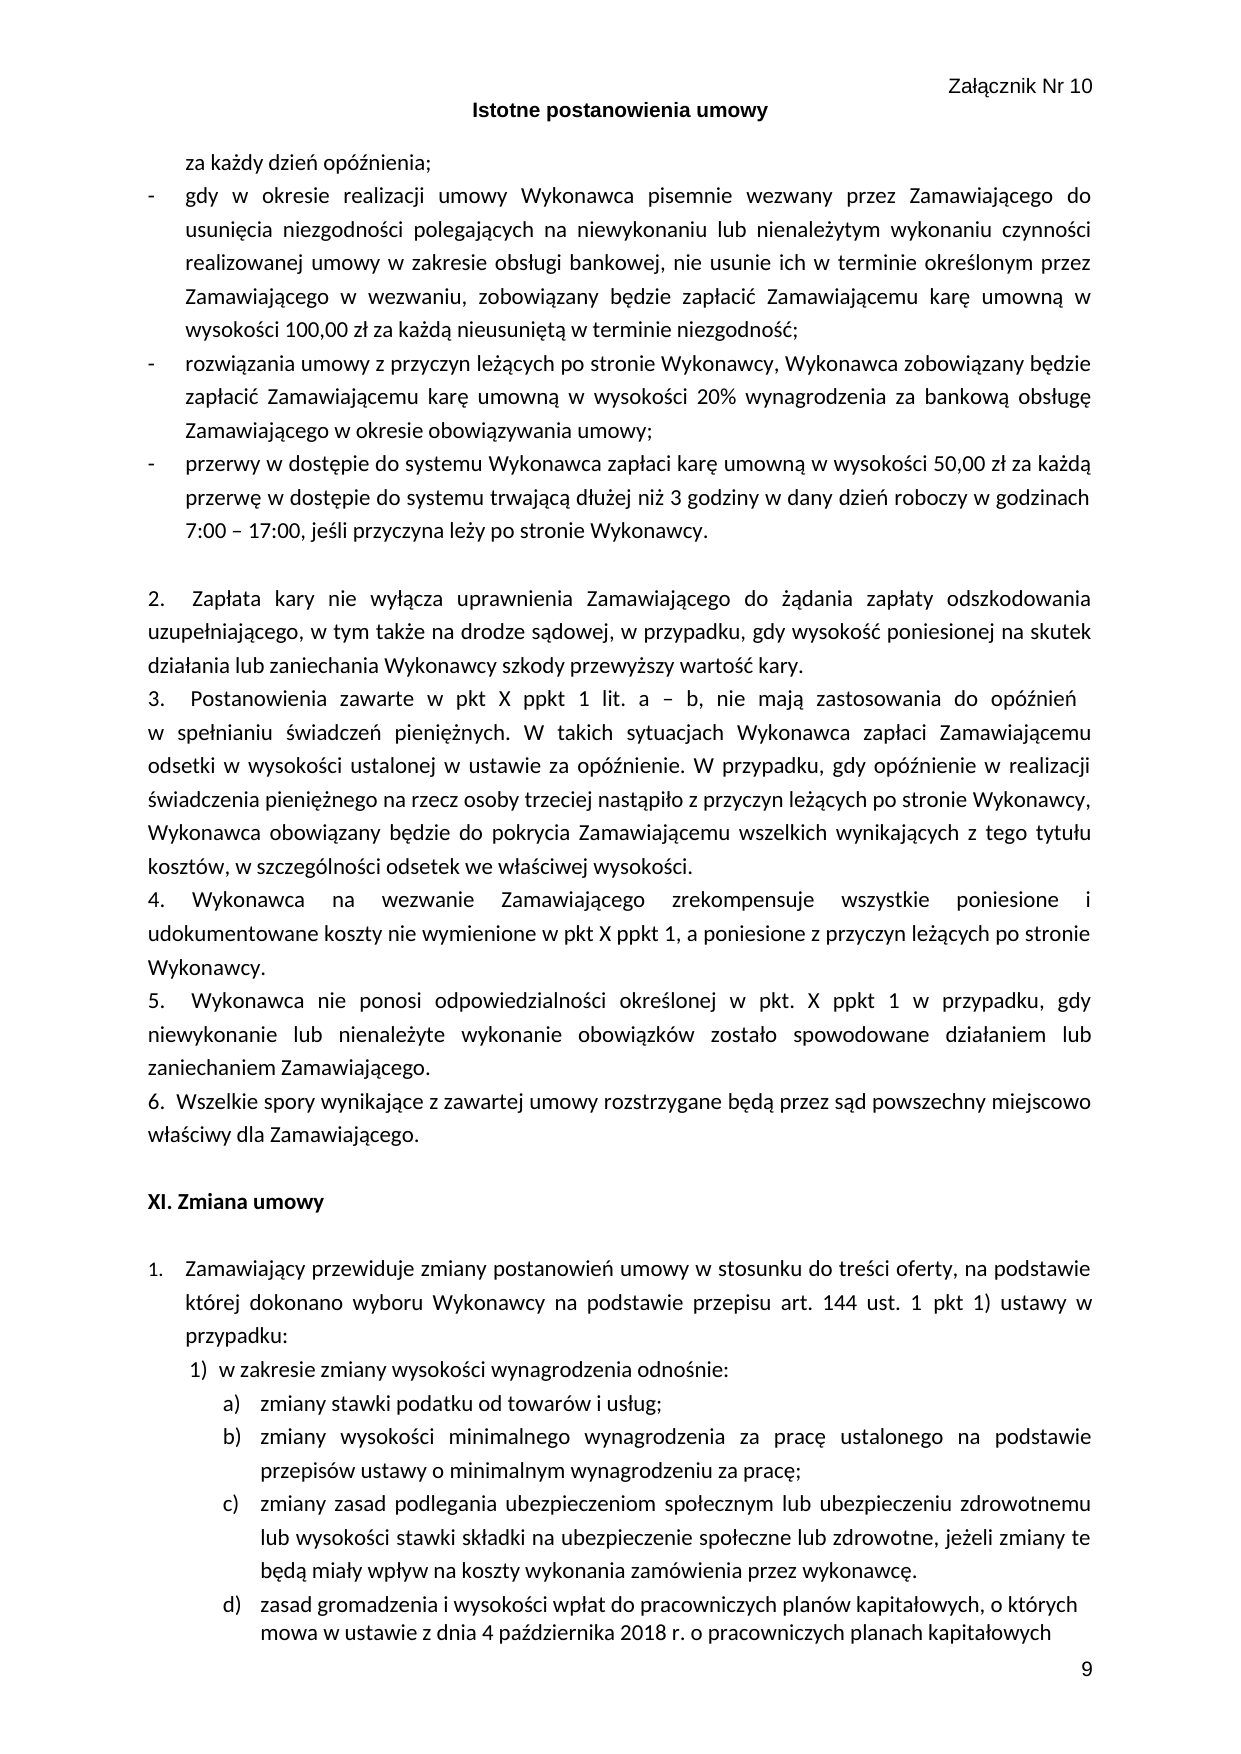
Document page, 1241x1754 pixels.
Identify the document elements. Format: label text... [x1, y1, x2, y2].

list Zamawiający przewiduje zmiany postanowień umowy w stosunku do treści oferty, na podstawie której dokonano wyboru Wykonawcy na podstawie przepisu art. 144 ust. 1 pkt 1) ustawy w przypadku: [148, 1254, 1093, 1349]
text 4. Wykonawca na wezwanie Zamawiającego zrekompensuje wszystkie poniesione i udokumentowane koszty nie wymienione w pkt X ppkt 1, a poniesione z przyczyn leżących po stronie Wykonawcy. [148, 886, 1093, 981]
list zmiany stawki podatku od towarów i usług; [223, 1389, 1093, 1417]
list zasad gromadzenia i wysokości wpłat do pracowniczych planów kapitałowych, o których mowa w ustawie z dnia 4 października 2018 r. o pracowniczych planach kapitałowych [223, 1590, 1093, 1646]
text 6. Wszelkie spory wynikające z zawartej umowy rozstrzygane będą przez sąd powszechny miejscowo właściwy dla Zamawiającego. [148, 1087, 1093, 1148]
list gdy w okresie realizacji umowy Wykonawca pisemnie wezwany przez Zamawiającego do usunięcia niezgodności polegających na niewykonaniu lub nienależytym wykonaniu czynności realizowanej umowy w zakresie obsługi bankowej, nie usunie ich w terminie określonym przez Zamawiającego w wezwaniu, zobowiązany będzie zapłacić Zamawiającemu karę umowną w wysokości 100,00 zł za każdą nieusuniętą w terminie niezgodność; [148, 181, 1093, 343]
list przerwy w dostępie do systemu Wykonawca zapłaci karę umowną w wysokości 50,00 zł za każdą przerwę w dostępie do systemu trwającą dłużej niż 3 godziny w dany dzień roboczy w godzinach 7:00 – 17:00, jeśli przyczyna leży po stronie Wykonawcy. [148, 449, 1093, 544]
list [148, 148, 1093, 176]
list XI. Zmiana umowy [148, 1187, 1093, 1215]
list zmiany wysokości minimalnego wynagrodzenia za pracę ustalonego na podstawie przepisów ustawy o minimalnym wynagrodzeniu za pracę; [223, 1422, 1093, 1484]
list zmiany zasad podlegania ubezpieczeniom społecznym lub ubezpieczeniu zdrowotnemu lub wysokości stawki składki na ubezpieczenie społeczne lub zdrowotne, jeżeli zmiany te będą miały wpływ na koszty wykonania zamówienia przez wykonawcę. [223, 1489, 1093, 1584]
text 5. Wykonawca nie ponosi odpowiedzialności określonej w pkt. X ppkt 1 w przypadku, gdy niewykonanie lub nienależyte wykonanie obowiązków zostało spowodowane działaniem lub zaniechaniem Zamawiającego. [148, 986, 1093, 1081]
text 2. Zapłata kary nie wyłącza uprawnienia Zamawiającego do żądania zapłaty odszkodowania uzupełniającego, w tym także na drodze sądowej, w przypadku, gdy wysokość poniesionej na skutek działania lub zaniechania Wykonawcy szkody przewyższy wartość kary. [148, 584, 1093, 679]
list w zakresie zmiany wysokości wynagrodzenia odnośnie: [189, 1355, 1093, 1383]
text 3. Postanowienia zawarte w pkt X ppkt 1 lit. a – b, nie mają zastosowania do opóźnień w spełnianiu świadczeń pieniężnych. W takich sytuacjach Wykonawca zapłaci Zamawiającemu odsetki w wysokości ustalonej w ustawie za opóźnienie. W przypadku, gdy opóźnienie w realizacji świadczenia pieniężnego na rzecz osoby trzeciej nastąpiło z przyczyn leżących po stronie Wykonawcy, Wykonawca obowiązany będzie do pokrycia Zamawiającemu wszelkich wynikających z tego tytułu kosztów, w szczególności odsetek we właściwej wysokości. [148, 684, 1093, 880]
